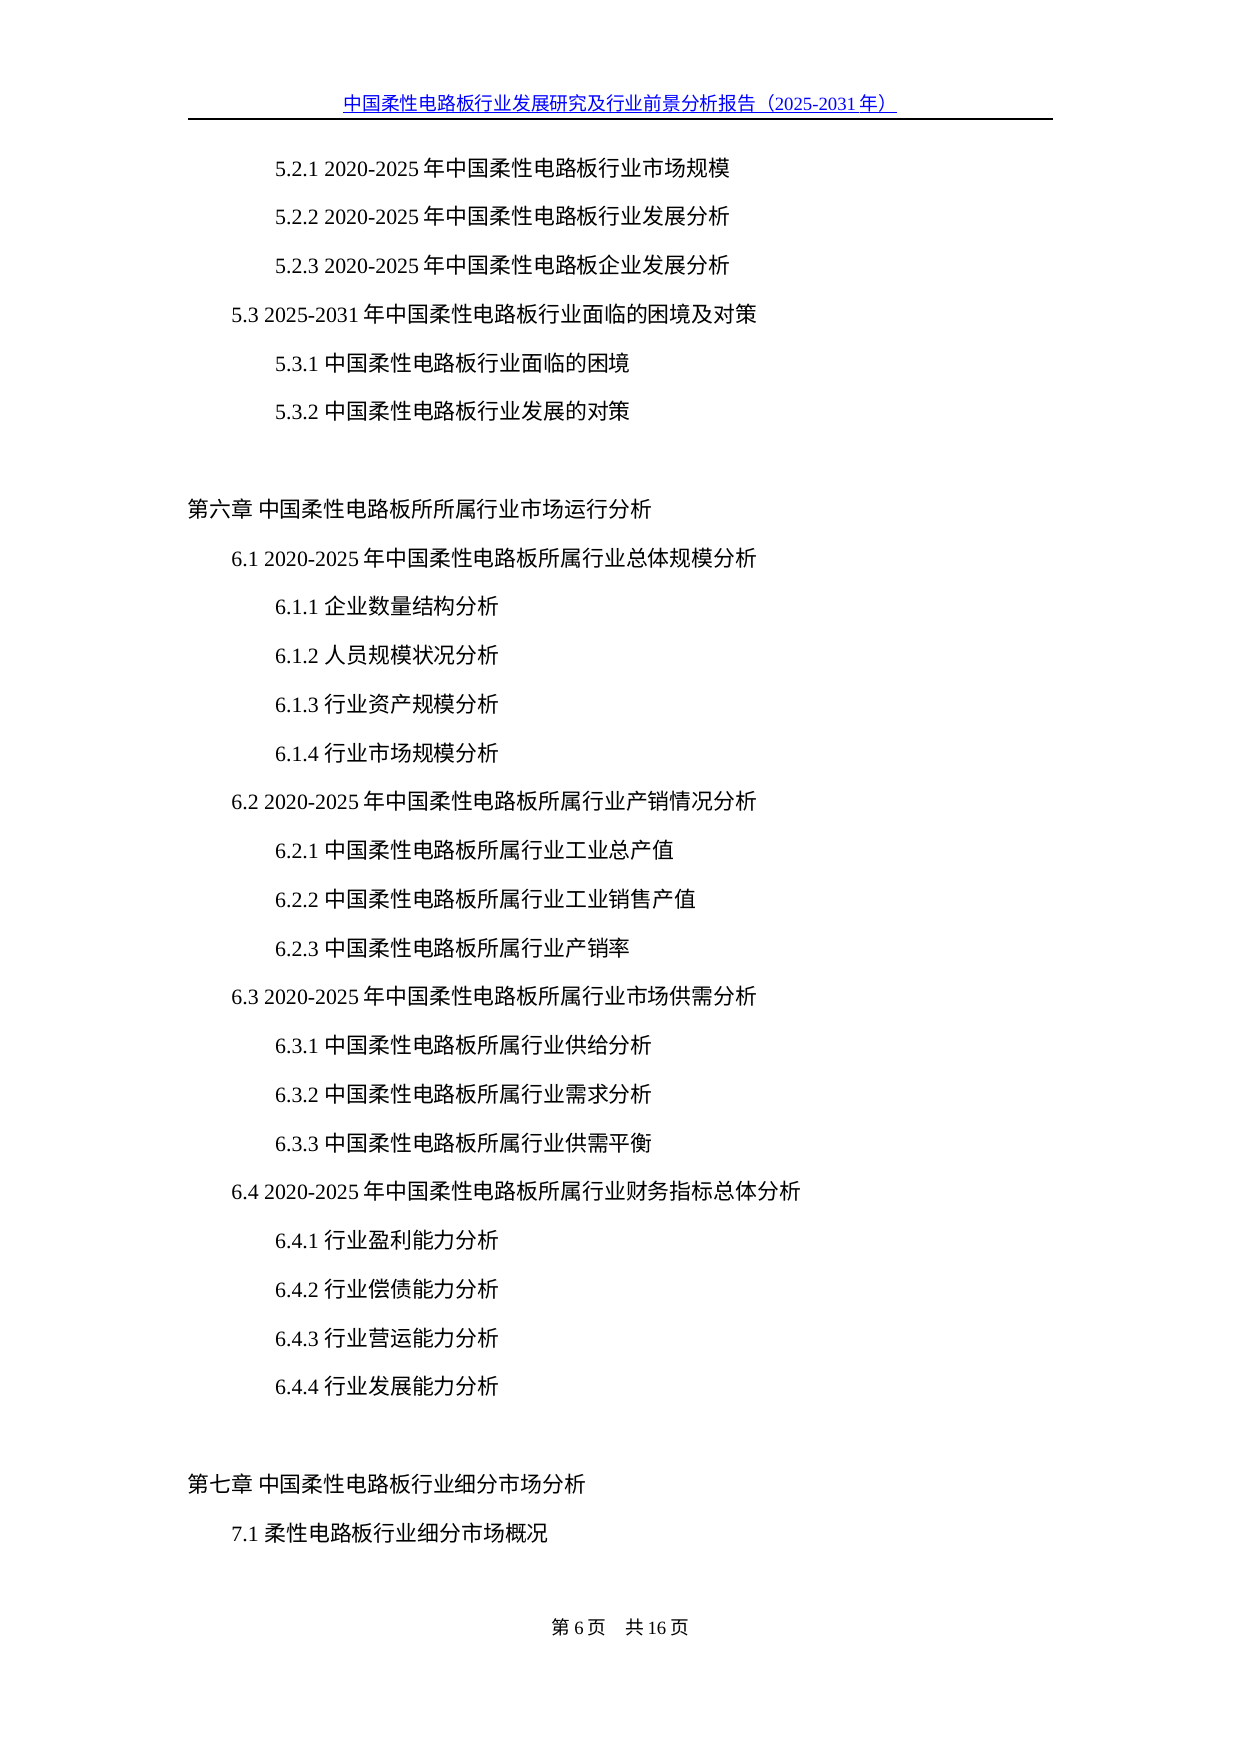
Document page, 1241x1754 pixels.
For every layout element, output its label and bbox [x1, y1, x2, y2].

text [187, 150, 1053, 1548]
